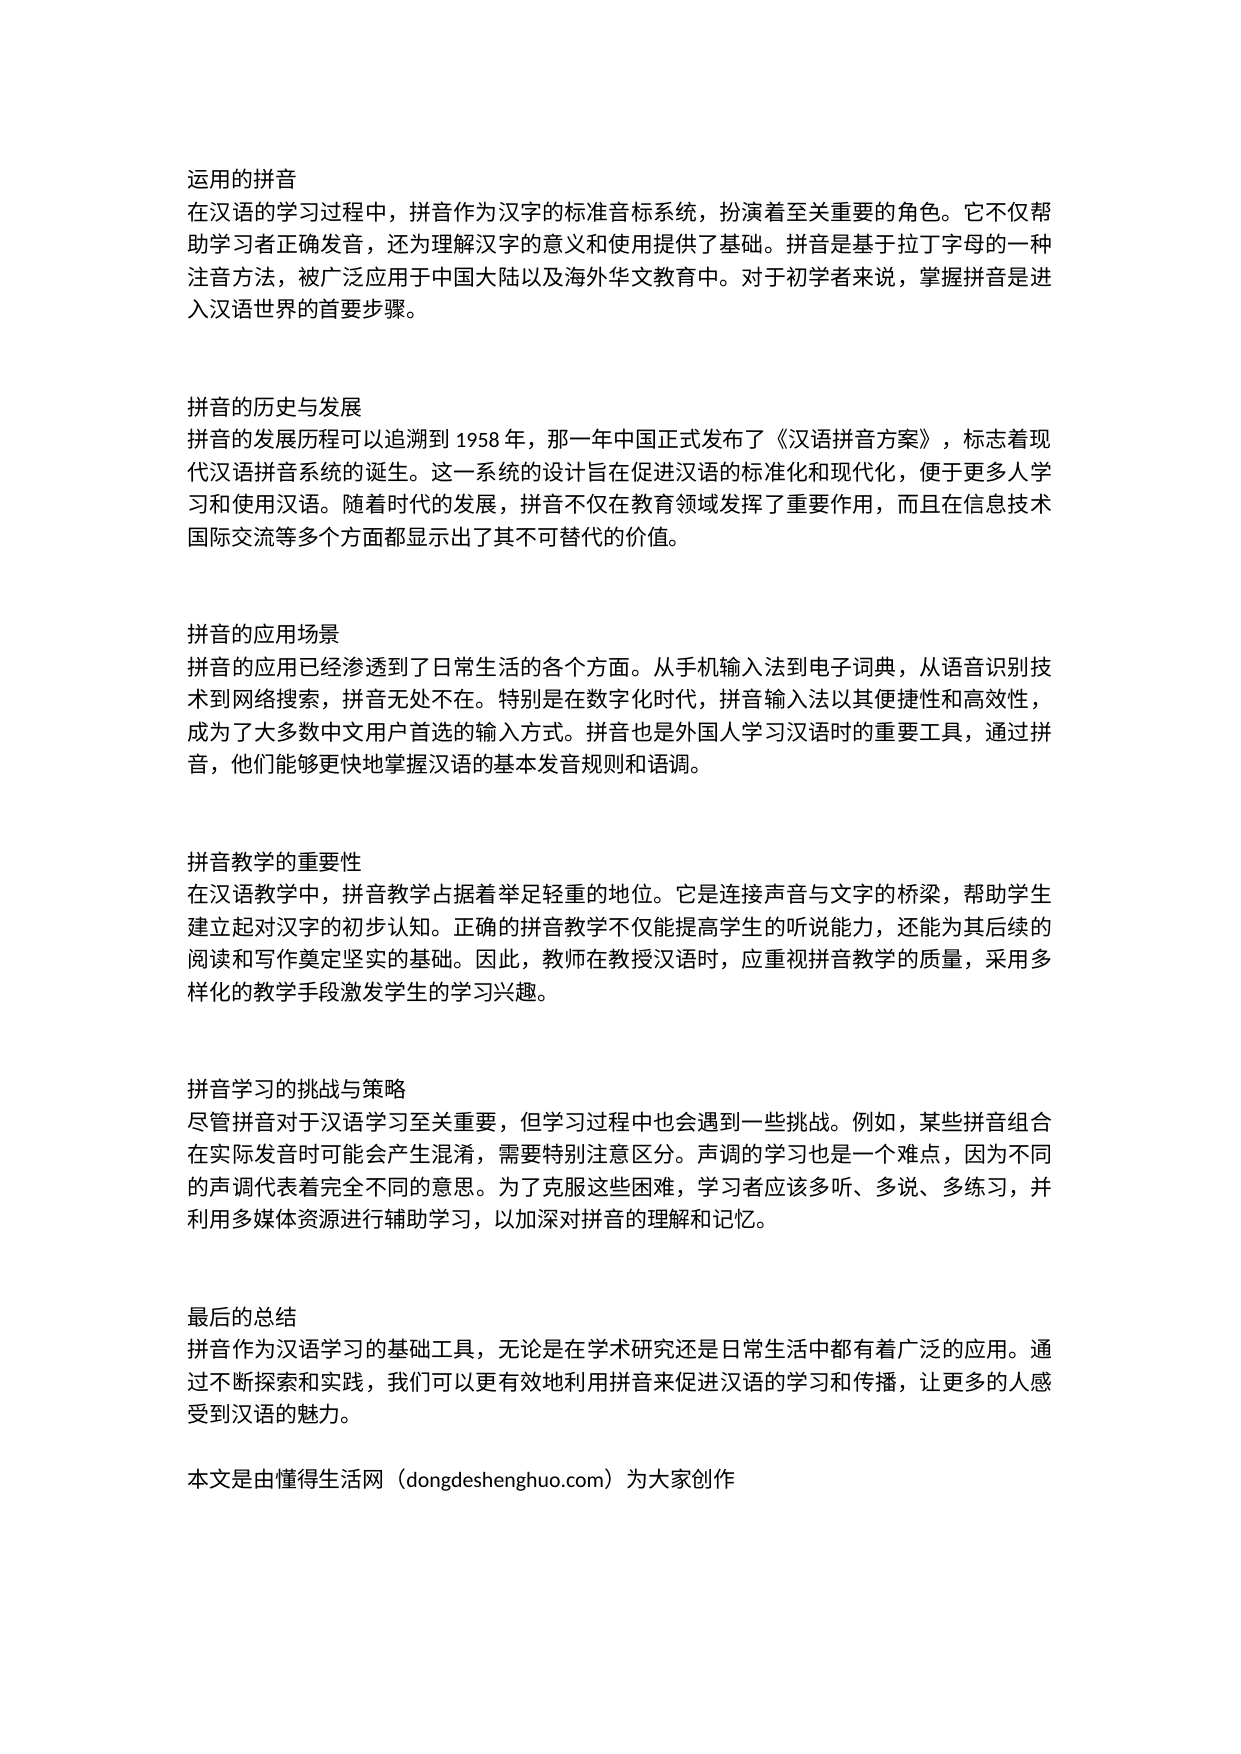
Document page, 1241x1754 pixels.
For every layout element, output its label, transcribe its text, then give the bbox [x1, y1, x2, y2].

text 尽管拼音对于汉语学习至关重要，但学习过程中也会遇到一些挑战。例如，某些拼音组合在实际发音时可能会产生混淆，需要特别注意区分。声调的学习也是一个难点，因为不同的声调代表着完全不同的意思。为了克服这些困难，学习者应该多听、多说、多练习，并利用多媒体资源进行辅助学习，以加深对拼音的理解和记忆。 [187, 1104, 1053, 1234]
text 拼音的应用已经渗透到了日常生活的各个方面。从手机输入法到电子词典，从语音识别技术到网络搜索，拼音无处不在。特别是在数字化时代，拼音输入法以其便捷性和高效性，成为了大多数中文用户首选的输入方式。拼音也是外国人学习汉语时的重要工具，通过拼音，他们能够更快地掌握汉语的基本发音规则和语调。 [187, 649, 1053, 779]
text 在汉语教学中，拼音教学占据着举足轻重的地位。它是连接声音与文字的桥梁，帮助学生建立起对汉字的初步认知。正确的拼音教学不仅能提高学生的听说能力，还能为其后续的阅读和写作奠定坚实的基础。因此，教师在教授汉语时，应重视拼音教学的质量，采用多样化的教学手段激发学生的学习兴趣。 [187, 877, 1053, 1007]
text 在汉语的学习过程中，拼音作为汉字的标准音标系统，扮演着至关重要的角色。它不仅帮助学习者正确发音，还为理解汉字的意义和使用提供了基础。拼音是基于拉丁字母的一种注音方法，被广泛应用于中国大陆以及海外华文教育中。对于初学者来说，掌握拼音是进入汉语世界的首要步骤。 [187, 194, 1053, 324]
text 拼音学习的挑战与策略 [187, 1072, 1053, 1104]
text 拼音的发展历程可以追溯到1958年，那一年中国正式发布了《汉语拼音方案》，标志着现代汉语拼音系统的诞生。这一系统的设计旨在促进汉语的标准化和现代化，便于更多人学习和使用汉语。随着时代的发展，拼音不仅在教育领域发挥了重要作用，而且在信息技术、国际交流等多个方面都显示出了其不可替代的价值。 [187, 422, 1053, 552]
text 拼音教学的重要性 [187, 844, 1053, 877]
text 拼音的历史与发展 [187, 389, 1053, 422]
text 最后的总结 [187, 1299, 1053, 1332]
text 拼音作为汉语学习的基础工具，无论是在学术研究还是日常生活中都有着广泛的应用。通过不断探索和实践，我们可以更有效地利用拼音来促进汉语的学习和传播，让更多的人感受到汉语的魅力。 [187, 1332, 1053, 1429]
text 拼音的应用场景 [187, 617, 1053, 649]
text 本文是由懂得生活网（dongdeshenghuo.com）为大家创作 [187, 1462, 1053, 1494]
text 运用的拼音 [187, 162, 1053, 194]
